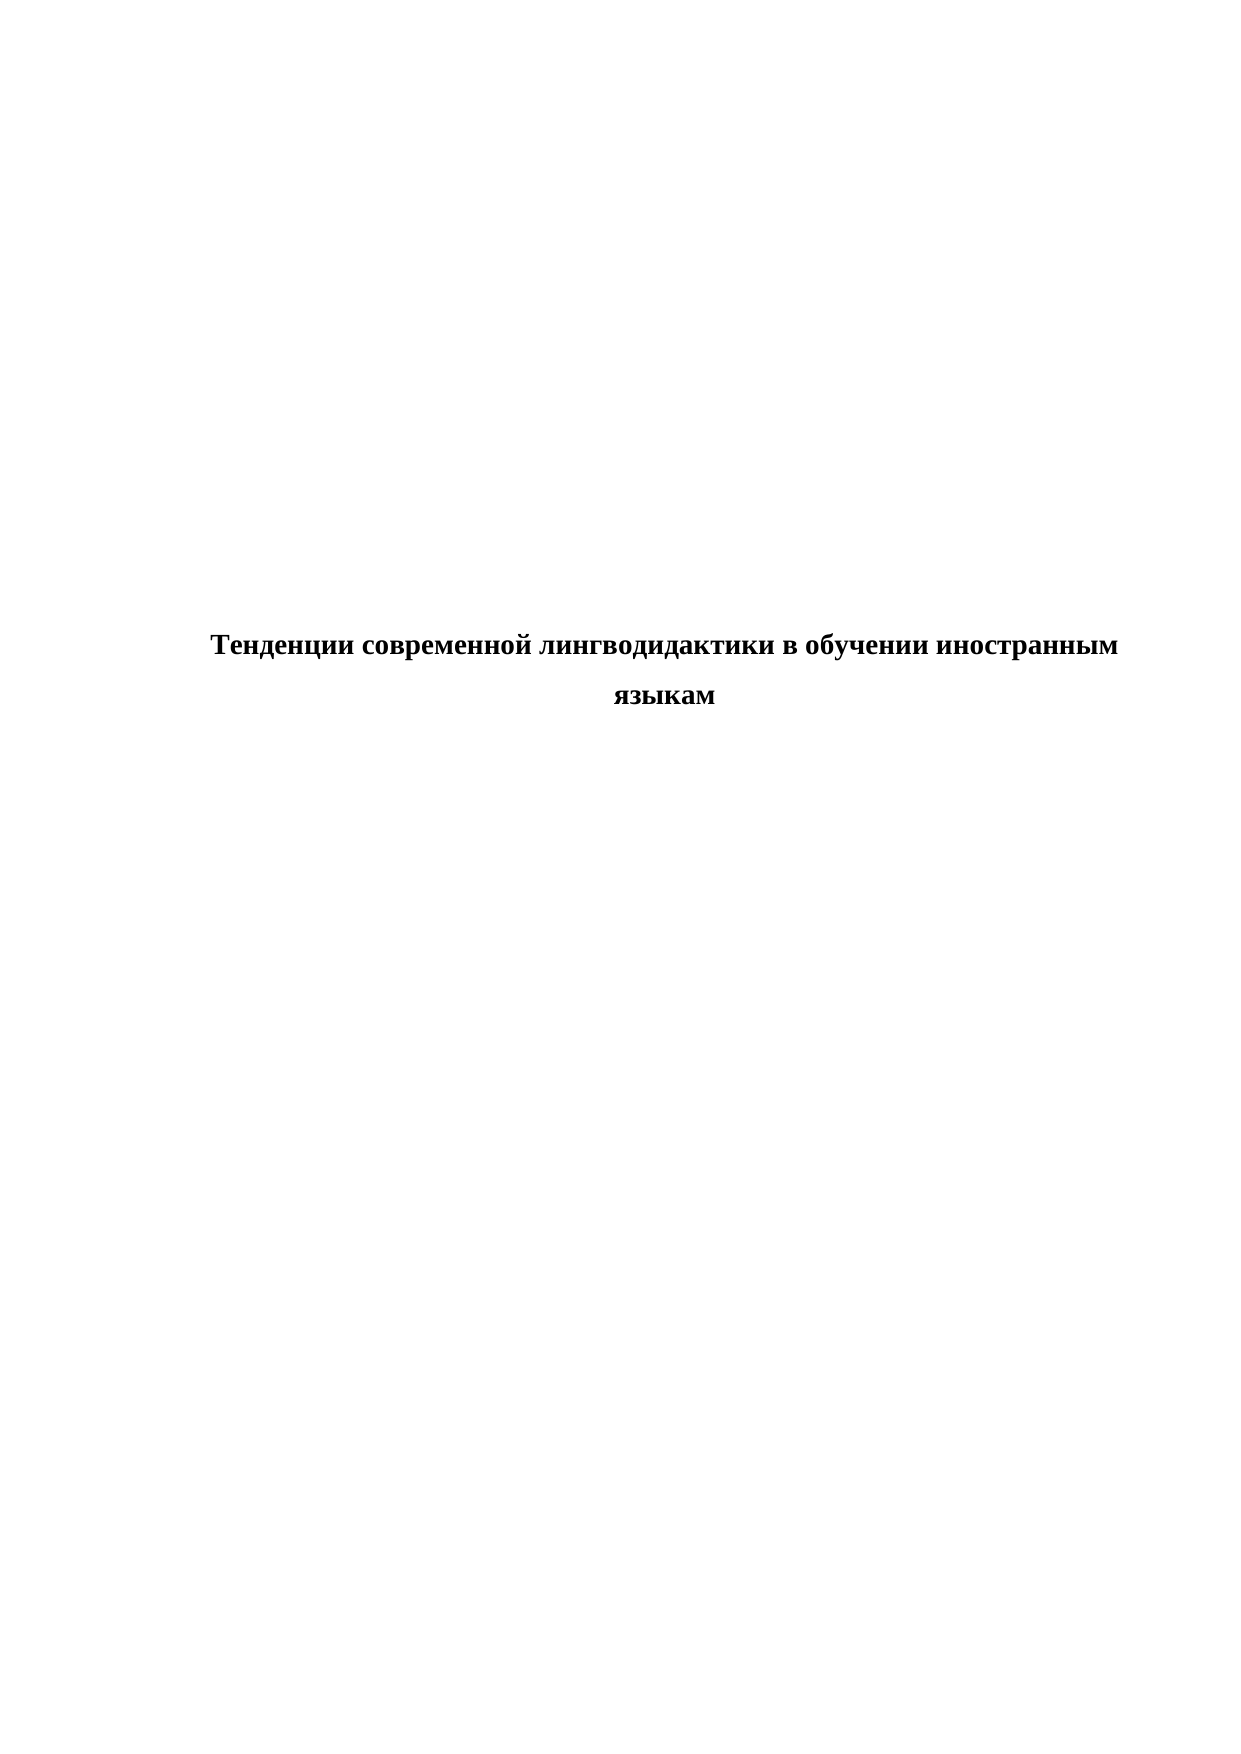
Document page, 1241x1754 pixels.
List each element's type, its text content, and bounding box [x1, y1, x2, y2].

text Тенденции современной лингводидактики в обучении иностранным языкам [177, 627, 1152, 711]
